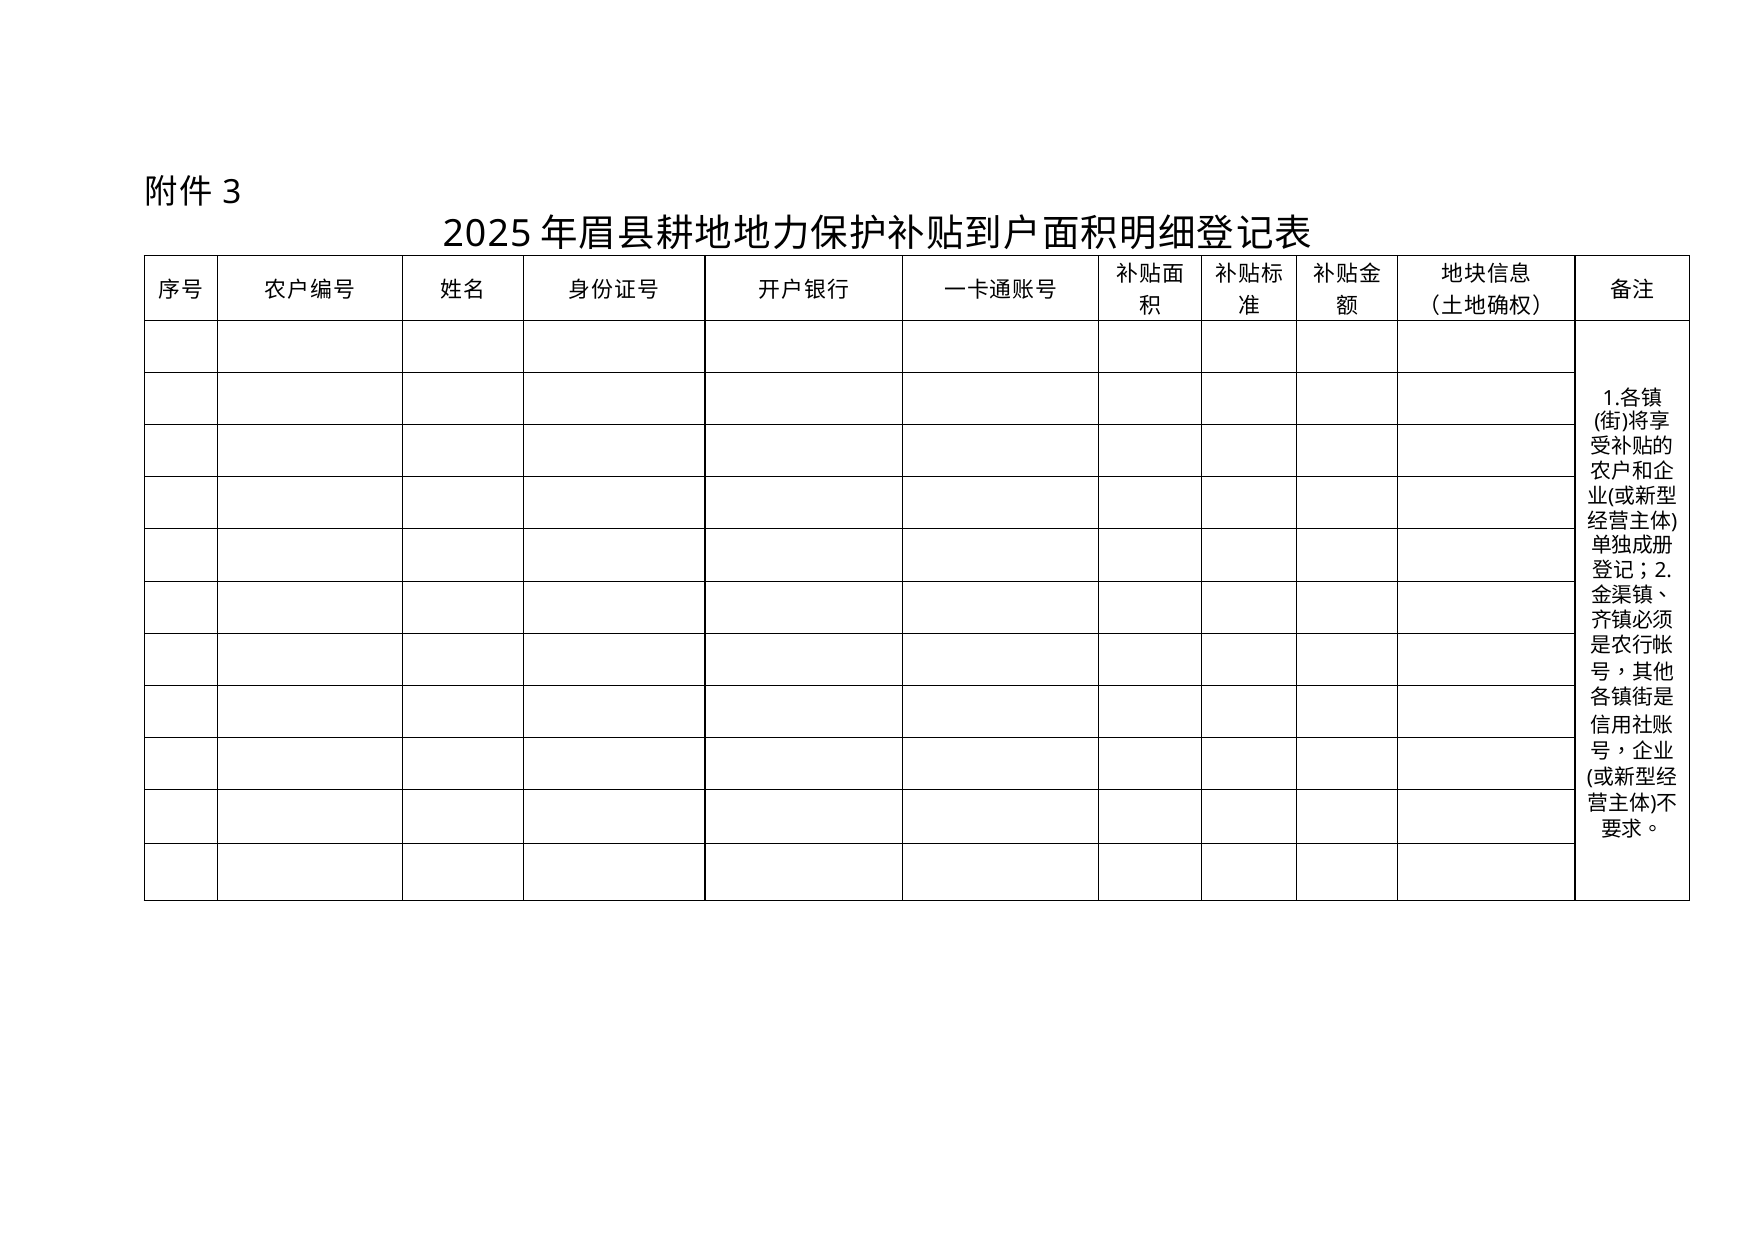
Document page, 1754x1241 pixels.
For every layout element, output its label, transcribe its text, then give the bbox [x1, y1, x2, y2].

table_cell [1202, 844, 1296, 900]
table_cell [1202, 686, 1296, 737]
table_cell [1297, 321, 1397, 372]
table_cell [1297, 477, 1397, 528]
table_cell [903, 582, 1098, 633]
table_cell [1202, 529, 1296, 581]
table_cell [145, 790, 217, 843]
table_cell [218, 738, 402, 789]
table_cell [1398, 477, 1574, 528]
table_cell [1202, 321, 1296, 372]
table_cell [706, 634, 902, 685]
table_cell [706, 425, 902, 476]
table_cell [524, 634, 704, 685]
table_cell [1099, 529, 1201, 581]
table_cell [706, 738, 902, 789]
table_cell [1099, 844, 1201, 900]
table_cell [1297, 844, 1397, 900]
table_cell [706, 790, 902, 843]
text 2025年眉县耕地地力保护补贴到户面积明细登记表 [144, 213, 1610, 255]
table_cell [1398, 321, 1574, 372]
table_cell [524, 582, 704, 633]
table_cell [524, 321, 704, 372]
table_cell [145, 321, 217, 372]
table_cell [706, 844, 902, 900]
table_header 地块信息 （土地确权） [1398, 256, 1574, 319]
table_cell [1297, 738, 1397, 789]
table_header 一卡通账号 [903, 256, 1098, 319]
table_cell [403, 790, 523, 843]
table_cell [1398, 582, 1574, 633]
table_header 补贴标准 [1202, 256, 1296, 319]
table_cell [1202, 425, 1296, 476]
table_header 补贴面积 [1099, 256, 1201, 319]
table_cell [218, 634, 402, 685]
table_cell [903, 477, 1098, 528]
table_header 姓名 [403, 256, 523, 319]
table_cell [1099, 373, 1201, 424]
table_cell [524, 477, 704, 528]
table_cell [524, 686, 704, 737]
table_cell [403, 321, 523, 372]
table_cell [218, 477, 402, 528]
table_cell [145, 373, 217, 424]
table_cell [218, 790, 402, 843]
table_cell [145, 425, 217, 476]
table_cell [403, 529, 523, 581]
table_cell [1099, 321, 1201, 372]
table_cell [1398, 529, 1574, 581]
table_cell [706, 686, 902, 737]
table_header 序号 [145, 256, 217, 319]
table_cell [403, 686, 523, 737]
table_cell [1202, 738, 1296, 789]
table_cell [1202, 373, 1296, 424]
table_cell [218, 529, 402, 581]
table_cell [1202, 582, 1296, 633]
table_cell [1099, 634, 1201, 685]
table_cell [403, 634, 523, 685]
table_cell [145, 529, 217, 581]
table_cell [1099, 582, 1201, 633]
table_cell [218, 582, 402, 633]
table_header 身份证号 [524, 256, 704, 319]
table_cell [403, 477, 523, 528]
table_header 备注 [1576, 256, 1689, 319]
table_cell [903, 686, 1098, 737]
table_cell [1202, 634, 1296, 685]
table_cell [903, 529, 1098, 581]
table_cell [403, 373, 523, 424]
table_cell [1202, 477, 1296, 528]
table_cell [524, 738, 704, 789]
table_cell [403, 738, 523, 789]
table_cell [1398, 373, 1574, 424]
table_cell [524, 844, 704, 900]
table_cell [1297, 529, 1397, 581]
table_cell [1099, 790, 1201, 843]
table_cell [1297, 425, 1397, 476]
table_header 补贴金额 [1297, 256, 1397, 319]
table_cell [145, 582, 217, 633]
table_cell [403, 582, 523, 633]
table_cell [145, 686, 217, 737]
table_cell [524, 425, 704, 476]
table_cell [903, 844, 1098, 900]
table_cell [1202, 790, 1296, 843]
table_cell [218, 686, 402, 737]
table_header 农户编号 [218, 256, 402, 319]
table_cell [1398, 790, 1574, 843]
table_cell [218, 373, 402, 424]
table_cell [145, 844, 217, 900]
table_cell [903, 790, 1098, 843]
table_header 开户银行 [706, 256, 902, 319]
table_cell [706, 477, 902, 528]
table_cell [903, 738, 1098, 789]
table_cell [706, 582, 902, 633]
table_cell [1297, 373, 1397, 424]
table_cell [1398, 634, 1574, 685]
table_cell [218, 844, 402, 900]
table_cell [1099, 686, 1201, 737]
table_cell [1099, 425, 1201, 476]
table_cell 1.各镇(街)将享受补贴的农户和企业(或新型经营主体)单独成册登记；2.金渠镇、齐镇必须是农行帐 号，其他各镇街是信用社账号，企业(或新型经营主体)不要求。 [1576, 321, 1689, 900]
table_cell [1297, 790, 1397, 843]
table_cell [524, 790, 704, 843]
table_cell [1297, 634, 1397, 685]
table_cell [524, 373, 704, 424]
table_cell [403, 844, 523, 900]
table_cell [903, 634, 1098, 685]
table_cell [903, 321, 1098, 372]
table_cell [903, 425, 1098, 476]
table_cell [706, 529, 902, 581]
table_cell [218, 321, 402, 372]
table_cell [145, 738, 217, 789]
table_cell [706, 373, 902, 424]
text 附件3 [144, 165, 1610, 213]
table_cell [218, 425, 402, 476]
table_cell [706, 321, 902, 372]
table_cell [1099, 477, 1201, 528]
table_cell [145, 634, 217, 685]
table_cell [1297, 582, 1397, 633]
table_cell [1398, 844, 1574, 900]
table_cell [1297, 686, 1397, 737]
table_cell [1398, 425, 1574, 476]
table_cell [903, 373, 1098, 424]
table_cell [1398, 686, 1574, 737]
table_cell [403, 425, 523, 476]
table_cell [145, 477, 217, 528]
table_cell [1099, 738, 1201, 789]
table_cell [1398, 738, 1574, 789]
table_cell [524, 529, 704, 581]
